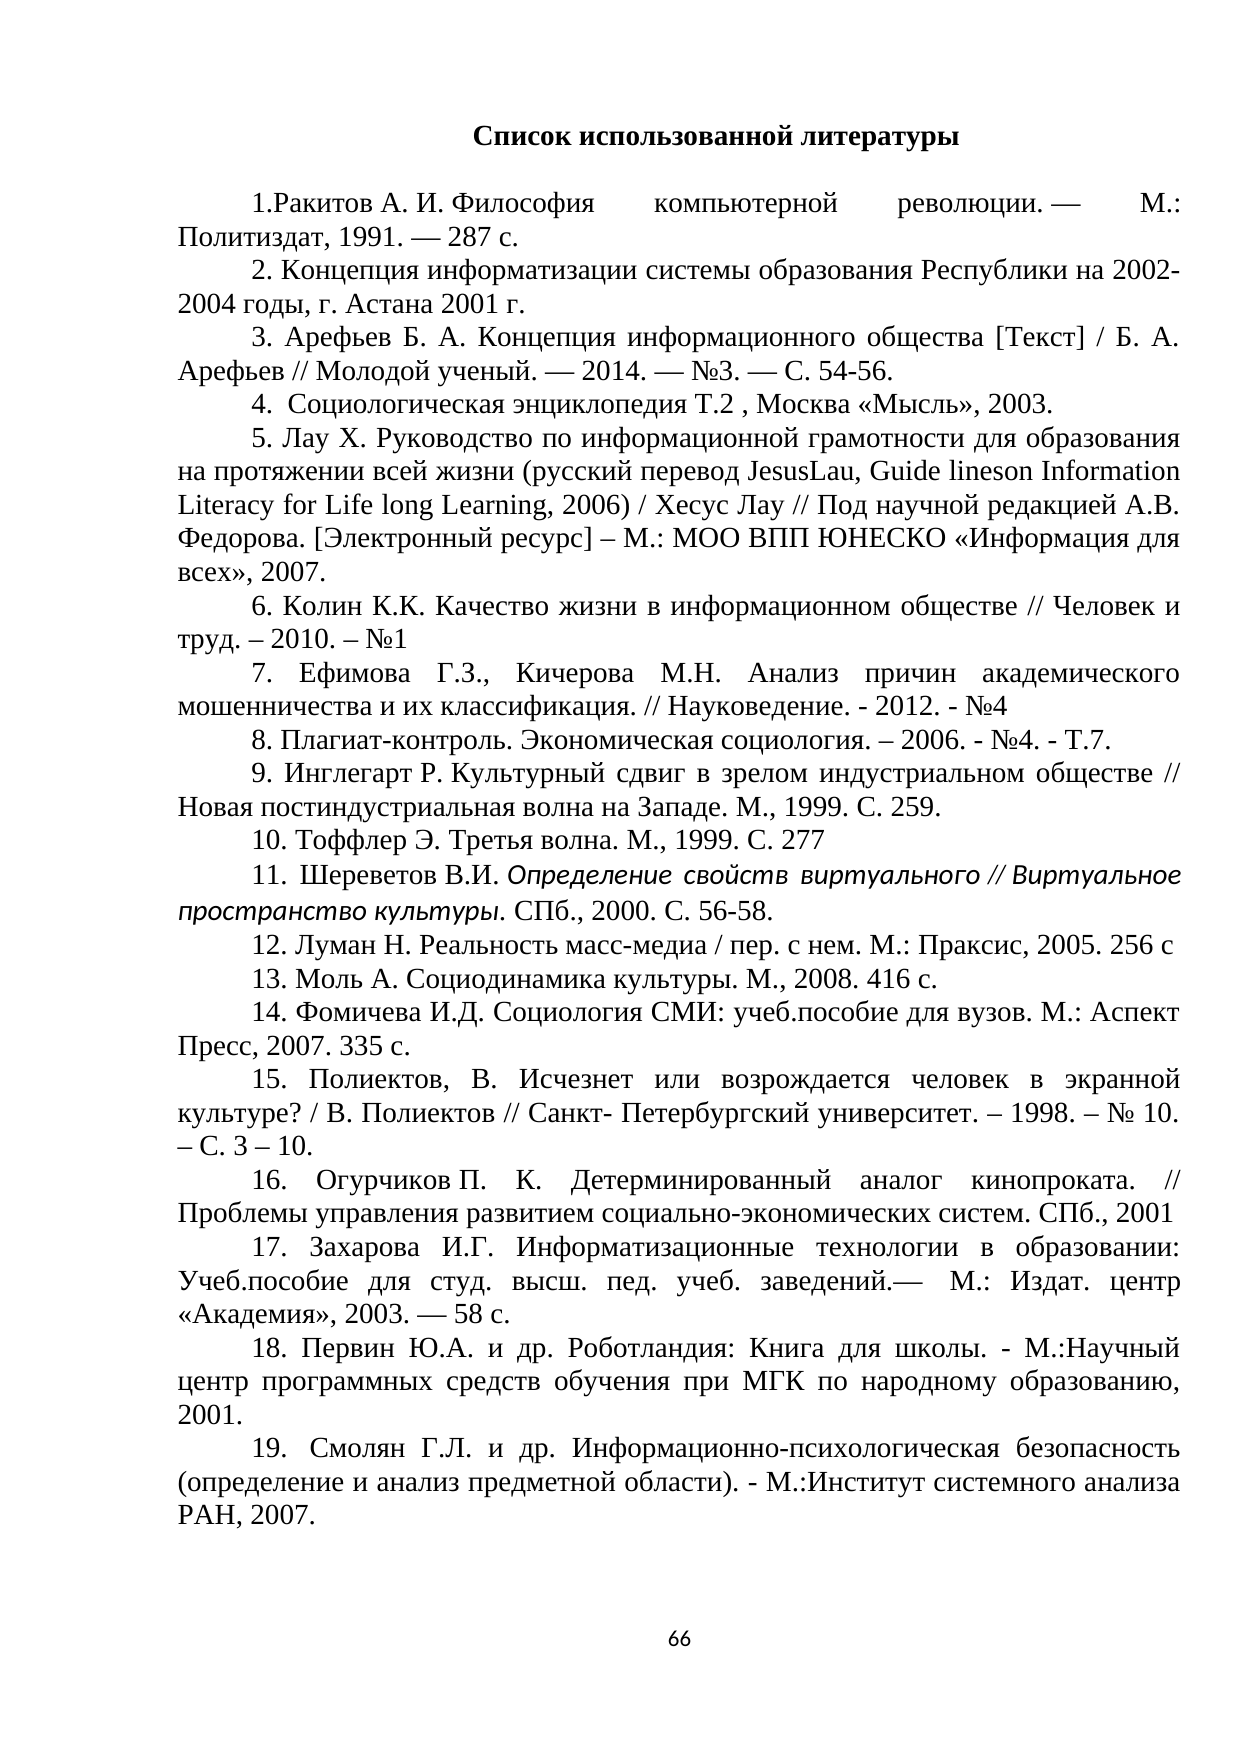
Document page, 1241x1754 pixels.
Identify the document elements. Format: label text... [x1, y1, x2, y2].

text 15. Полиектов, В. Исчезнет или возрождается человек в экранной культуре? / В. Полиектов // Санкт- Петербургский университет. – 1998. – № 10. – С. 3 – 10. [177, 1061, 1181, 1162]
text 9. Инглегарт Р. Культурный сдвиг в зрелом индустриальном обществе // Новая постиндустриальная волна на Западе. М., 1999. С. 259. [177, 755, 1181, 822]
text 7. Ефимова Г.З., Кичерова М.Н. Анализ причин академического мошенничества и их классификация. // Науковедение. - 2012. - №4 [177, 655, 1181, 722]
text 3. Арефьев Б. А. Концепция информационного общества [Текст] / Б. А. Арефьев // Молодой ученый. — 2014. — №3. — С. 54-56. [177, 319, 1181, 386]
text 12. Луман Н. Реальность масс-медиа / пер. с нем. М.: Праксис, 2005. 256 с [177, 927, 1181, 961]
text 17. Захарова И.Г. Информатизационные технологии в образовании: Учеб.пособие для студ. высш. пед. учеб. заведений.— М.: Издат. центр «Академия», 2003. — 58 с. [177, 1229, 1181, 1330]
text 8. Плагиат-контроль. Экономическая социология. – 2006. - №4. - Т.7. [177, 722, 1181, 755]
text 4. Социологическая энциклопедия Т.2 , Москва «Мысль», 2003. [177, 386, 1181, 420]
text 5. Лау Х. Руководство по информационной грамотности для образования на протяжении всей жизни (русский перевод JesusLau, Guide lineson Information Literacy for Life long Learning, 2006) / Хесус Лау // Под научной редакцией А.В. Федорова. [Электронный ресурс] – М.: МОО ВПП ЮНЕСКО «Информация для всех», 2007. [177, 420, 1181, 588]
text 11. Шереветов В.И. Определение свойств виртуального // Виртуальное пространство культуры. СПб., 2000. С. 56-58. [177, 856, 1181, 927]
text 10. Тоффлер Э. Третья волна. М., 1999. С. 277 [177, 822, 1181, 856]
text 1.Ракитов А. И. Философия компьютерной революции. — М.: Политиздат, 1991. — 287 с. [177, 185, 1181, 252]
text 14. Фомичева И.Д. Социология СМИ: учеб.пособие для вузов. М.: Аспект Пресс, 2007. 335 с. [177, 994, 1181, 1061]
text 13. Моль А. Социодинамика культуры. М., 2008. 416 с. [177, 961, 1181, 994]
text 16. Огурчиков П. К. Детерминированный аналог кинопроката. // Проблемы управления развитием социально-экономических систем. СПб., 2001 [177, 1162, 1181, 1229]
text Список использованной литературы [177, 118, 1181, 152]
text 18. Первин Ю.А. и др. Роботландия: Книга для школы. - М.:Научный центр программных средств обучения при МГК по народному образованию, 2001. [177, 1330, 1181, 1430]
text 6. Колин К.К. Качество жизни в информационном обществе // Человек и труд. – 2010. – №1 [177, 588, 1181, 655]
text 2. Концепция информатизации системы образования Республики на 2002-2004 годы, г. Астана 2001 г. [177, 252, 1181, 319]
text 19. Смолян Г.Л. и др. Информационно-психологическая безопасность (определение и анализ предметной области). - М.:Институт системного анализа РАН, 2007. [177, 1430, 1181, 1531]
